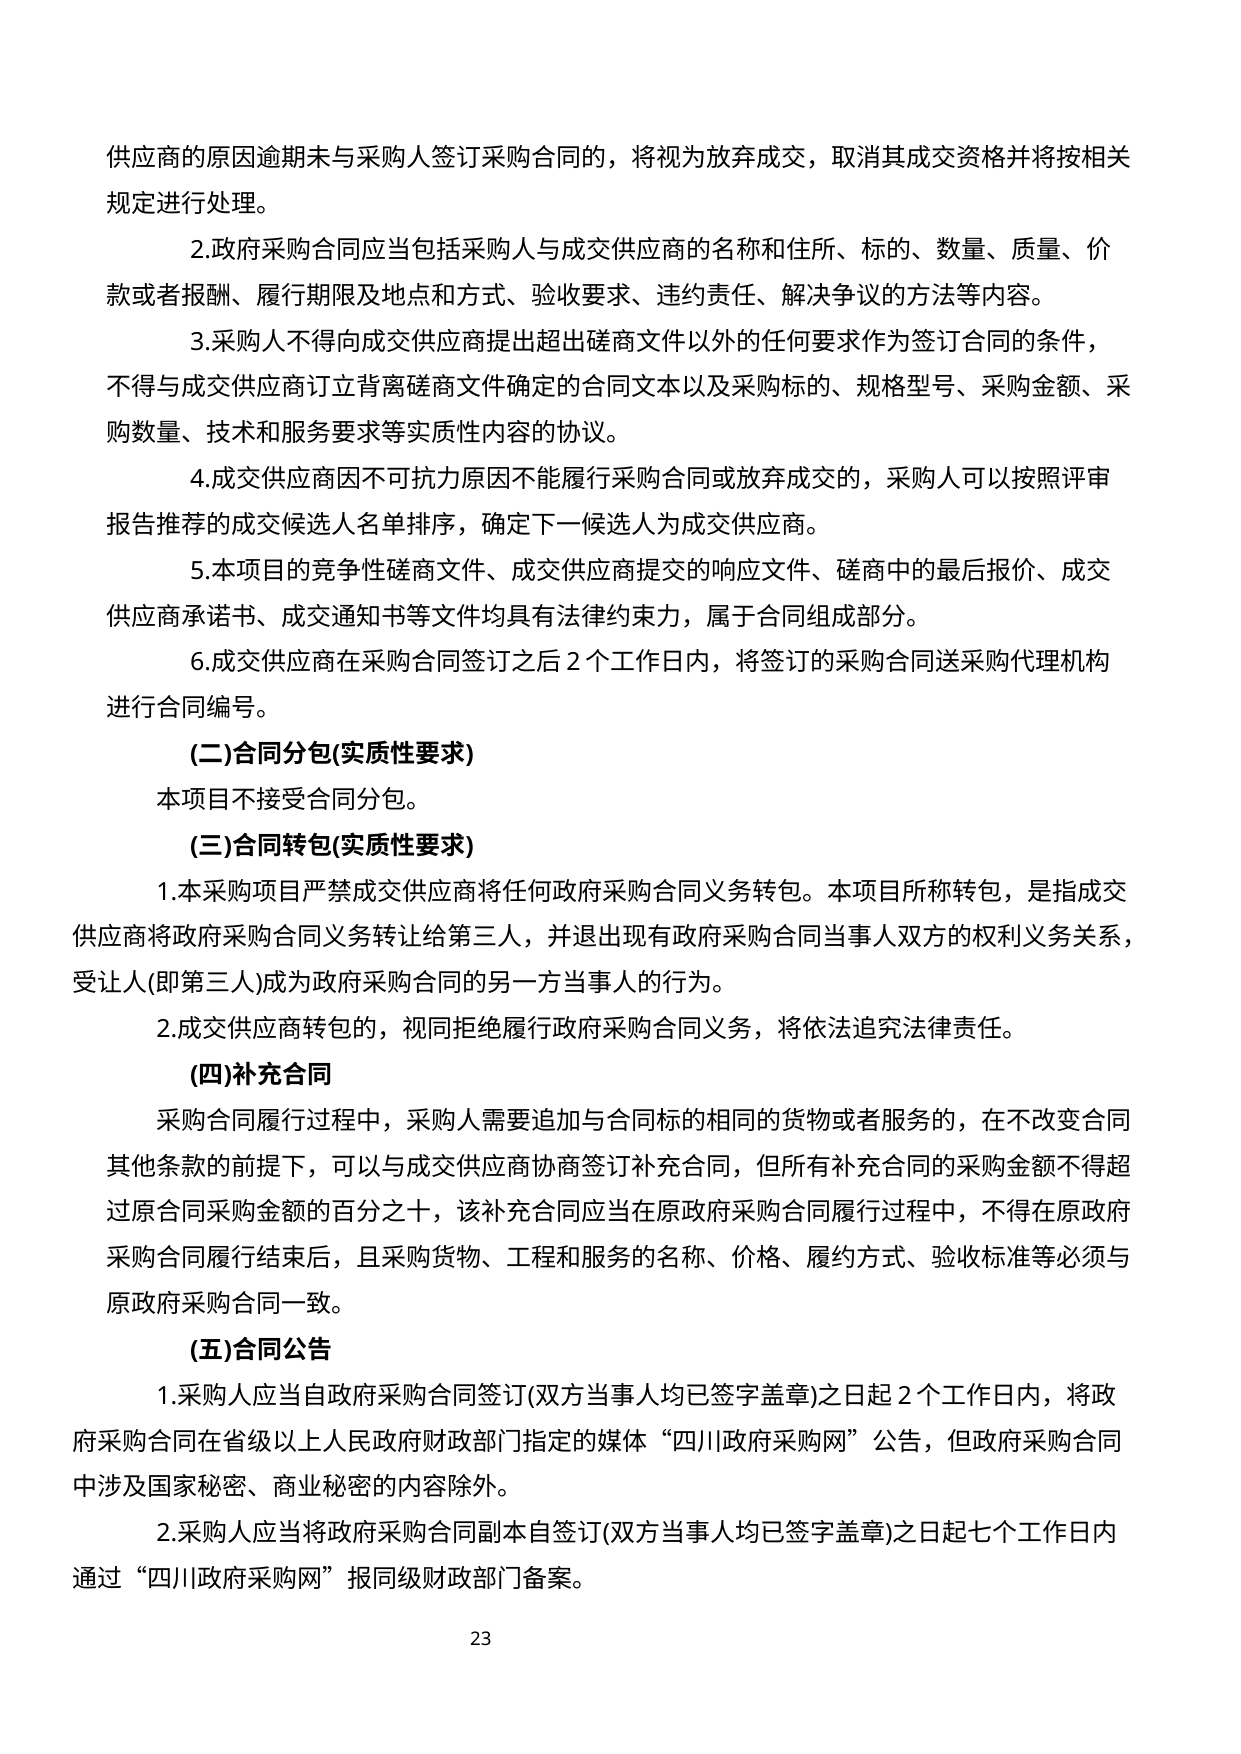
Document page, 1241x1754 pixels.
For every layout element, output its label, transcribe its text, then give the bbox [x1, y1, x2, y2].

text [106, 130, 1134, 222]
text 成交供应商因不可抗力原因不能履行采购合同或放弃成交的，采购人可以按照评审报告推荐的成交候选人名单排序，确定下一候选人为成交供应商。 [106, 451, 1134, 542]
text 本项目不接受合同分包。 [106, 772, 1134, 817]
text 采购人不得向成交供应商提出超出磋商文件以外的任何要求作为签订合同的条件，不得与成交供应商订立背离磋商文件确定的合同文本以及采购标的、规格型号、采购金额、采购数量、技术和服务要求等实质性内容的协议。 [106, 313, 1134, 451]
text 合同分包(实质性要求) [106, 726, 1134, 772]
text 补充合同 [106, 1047, 1134, 1092]
text 成交供应商转包的，视同拒绝履行政府采购合同义务，将依法追究法律责任。 [73, 1001, 1134, 1047]
text 成交供应商在采购合同签订之后2个工作日内，将签订的采购合同送采购代理机构进行合同编号。 [106, 634, 1134, 726]
text 本项目的竞争性磋商文件、成交供应商提交的响应文件、磋商中的最后报价、成交供应商承诺书、成交通知书等文件均具有法律约束力，属于合同组成部分。 [106, 542, 1134, 634]
text 采购合同履行过程中，采购人需要追加与合同标的相同的货物或者服务的，在不改变合同其他条款的前提下，可以与成交供应商协商签订补充合同，但所有补充合同的采购金额不得超过原合同采购金额的百分之十，该补充合同应当在原政府采购合同履行过程中，不得在原政府采购合同履行结束后，且采购货物、工程和服务的名称、价格、履约方式、验收标准等必须与原政府采购合同一致。 [106, 1092, 1134, 1322]
text 采购人应当自政府采购合同签订(双方当事人均已签字盖章)之日起2个工作日内，将政府采购合同在省级以上人民政府财政部门指定的媒体“四川政府采购网”公告，但政府采购合同中涉及国家秘密、商业秘密的内容除外。 [73, 1367, 1134, 1505]
text 政府采购合同应当包括采购人与成交供应商的名称和住所、标的、数量、质量、价款或者报酬、履行期限及地点和方式、验收要求、违约责任、解决争议的方法等内容。 [106, 222, 1134, 313]
text 合同转包(实质性要求) [106, 817, 1134, 863]
text 合同公告 [106, 1322, 1134, 1367]
text 采购人应当将政府采购合同副本自签订(双方当事人均已签字盖章)之日起七个工作日内通过“四川政府采购网”报同级财政部门备案。 [73, 1505, 1134, 1597]
text 本采购项目严禁成交供应商将任何政府采购合同义务转包。本项目所称转包，是指成交供应商将政府采购合同义务转让给第三人，并退出现有政府采购合同当事人双方的权利义务关系，受让人(即第三人)成为政府采购合同的另一方当事人的行为。 [73, 863, 1134, 1001]
